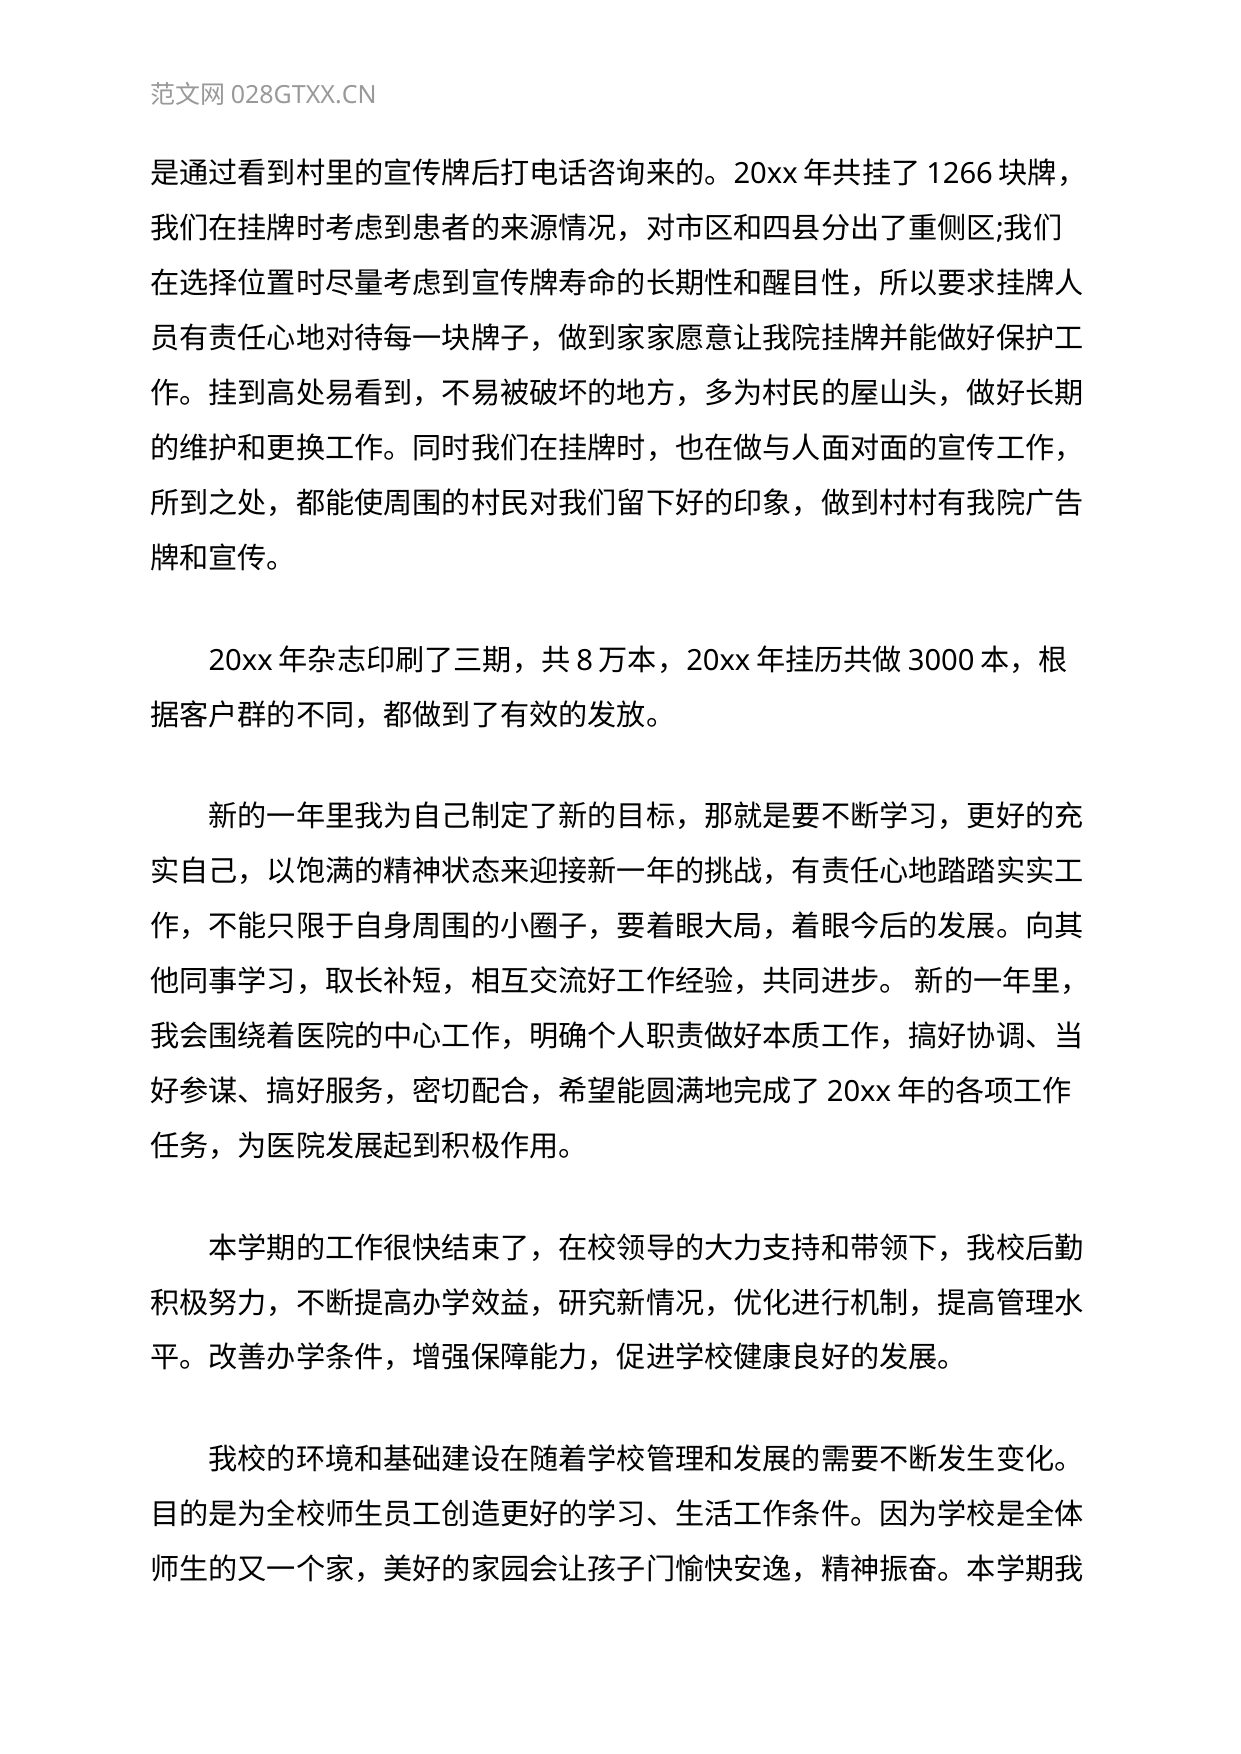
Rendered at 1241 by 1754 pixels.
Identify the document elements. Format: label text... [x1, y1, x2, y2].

text 20xx年杂志印刷了三期，共8万本，20xx年挂历共做3000本，根据客户群的不同，都做到了有效的发放。 [150, 636, 1090, 733]
text 本学期的工作很快结束了，在校领导的大力支持和带领下，我校后勤积极努力，不断提高办学效益，研究新情况，优化进行机制，提高管理水平。改善办学条件，增强保障能力，促进学校健康良好的发展。 [150, 1224, 1090, 1376]
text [150, 1436, 1090, 1588]
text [150, 150, 1090, 577]
text 新的一年里我为自己制定了新的目标，那就是要不断学习，更好的充实自己，以饱满的精神状态来迎接新一年的挑战，有责任心地踏踏实实工作，不能只限于自身周围的小圈子，要着眼大局，着眼今后的发展。向其他同事学习，取长补短，相互交流好工作经验，共同进步。 新的一年里，我会围绕着医院的中心工作，明确个人职责做好本质工作，搞好协调、当好参谋、搞好服务，密切配合，希望能圆满地完成了20xx年的各项工作任务，为医院发展起到积极作用。 [150, 793, 1090, 1165]
